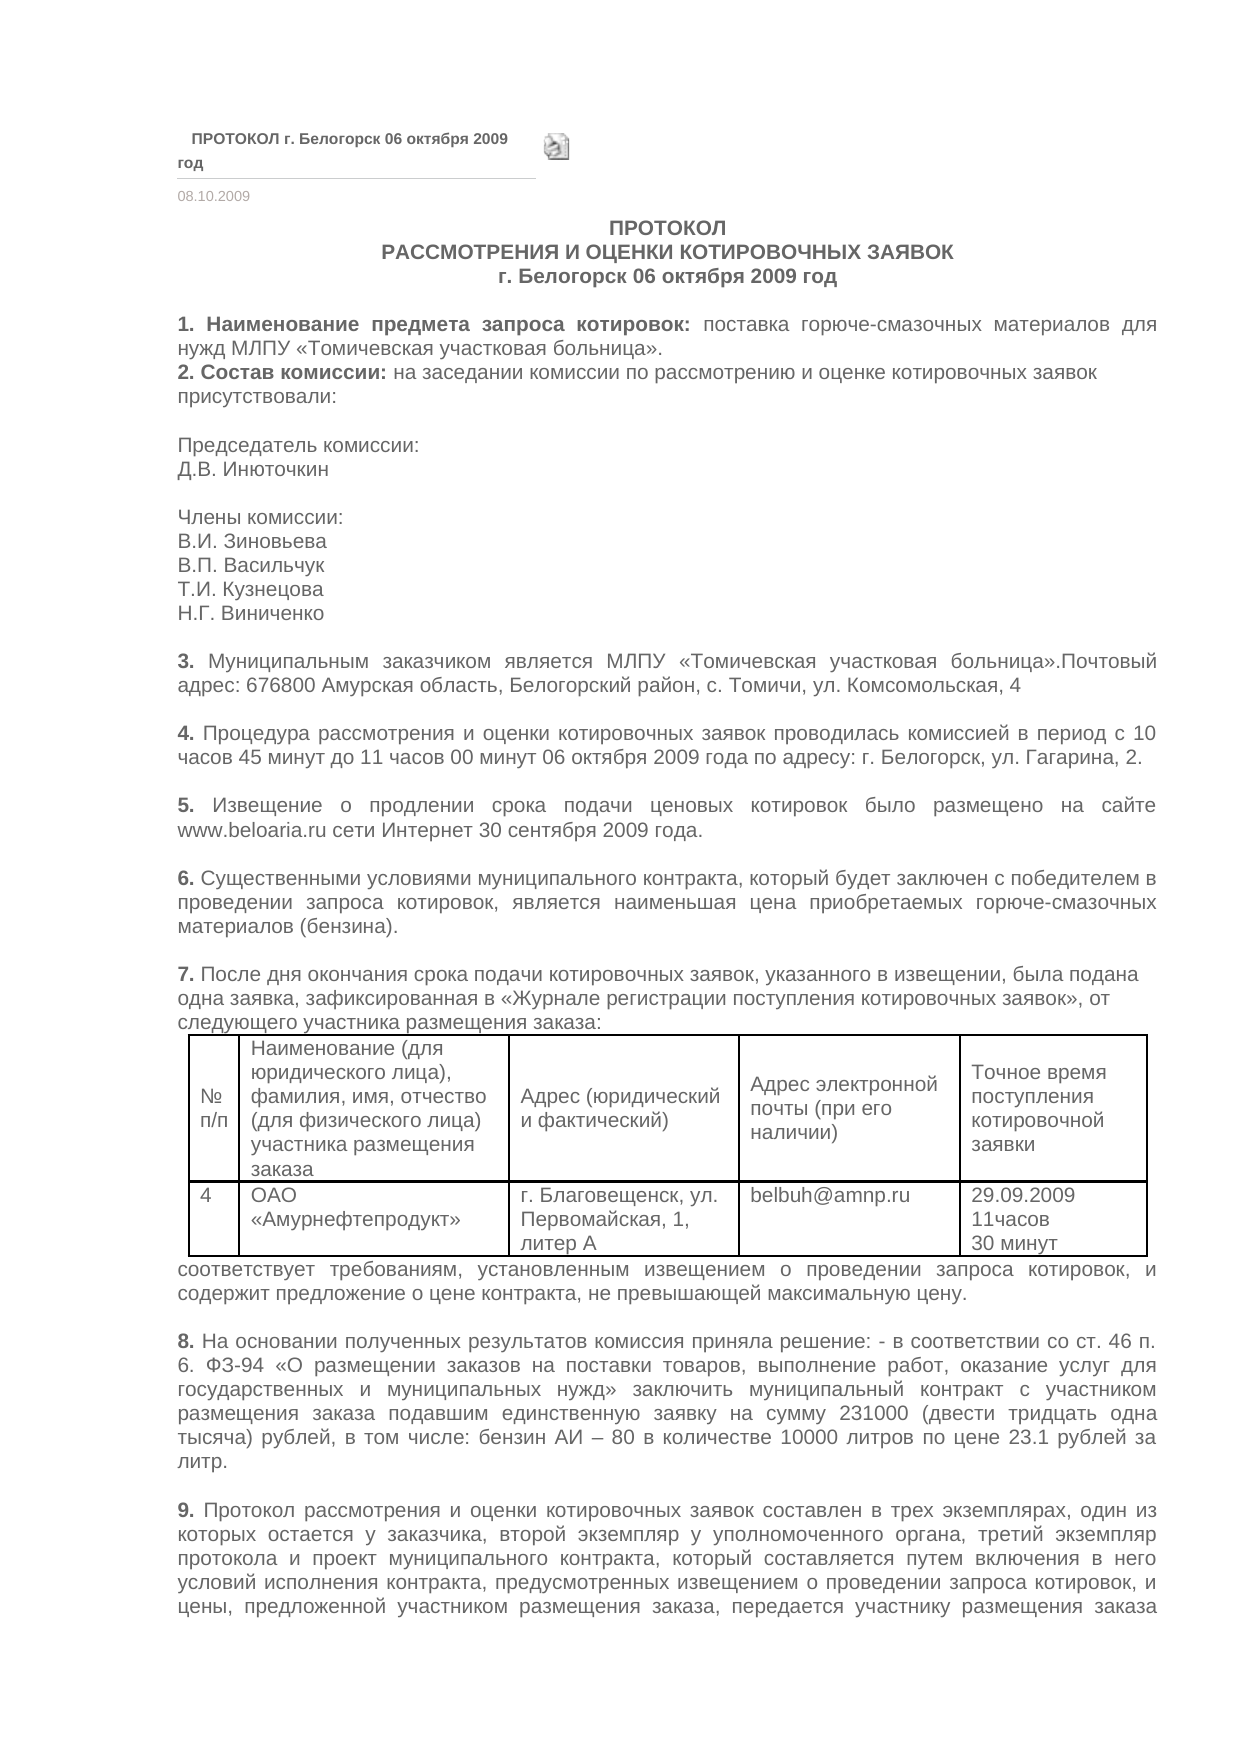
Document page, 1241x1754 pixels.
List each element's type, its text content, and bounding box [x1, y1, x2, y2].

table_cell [177, 210, 1158, 1623]
table_header ПРОТОКОЛ г. Белогорск 06 октября 2009 год [177, 118, 536, 177]
table_header 08.10.2009 [177, 179, 1158, 210]
table_header [536, 118, 569, 177]
picture [543, 133, 570, 160]
